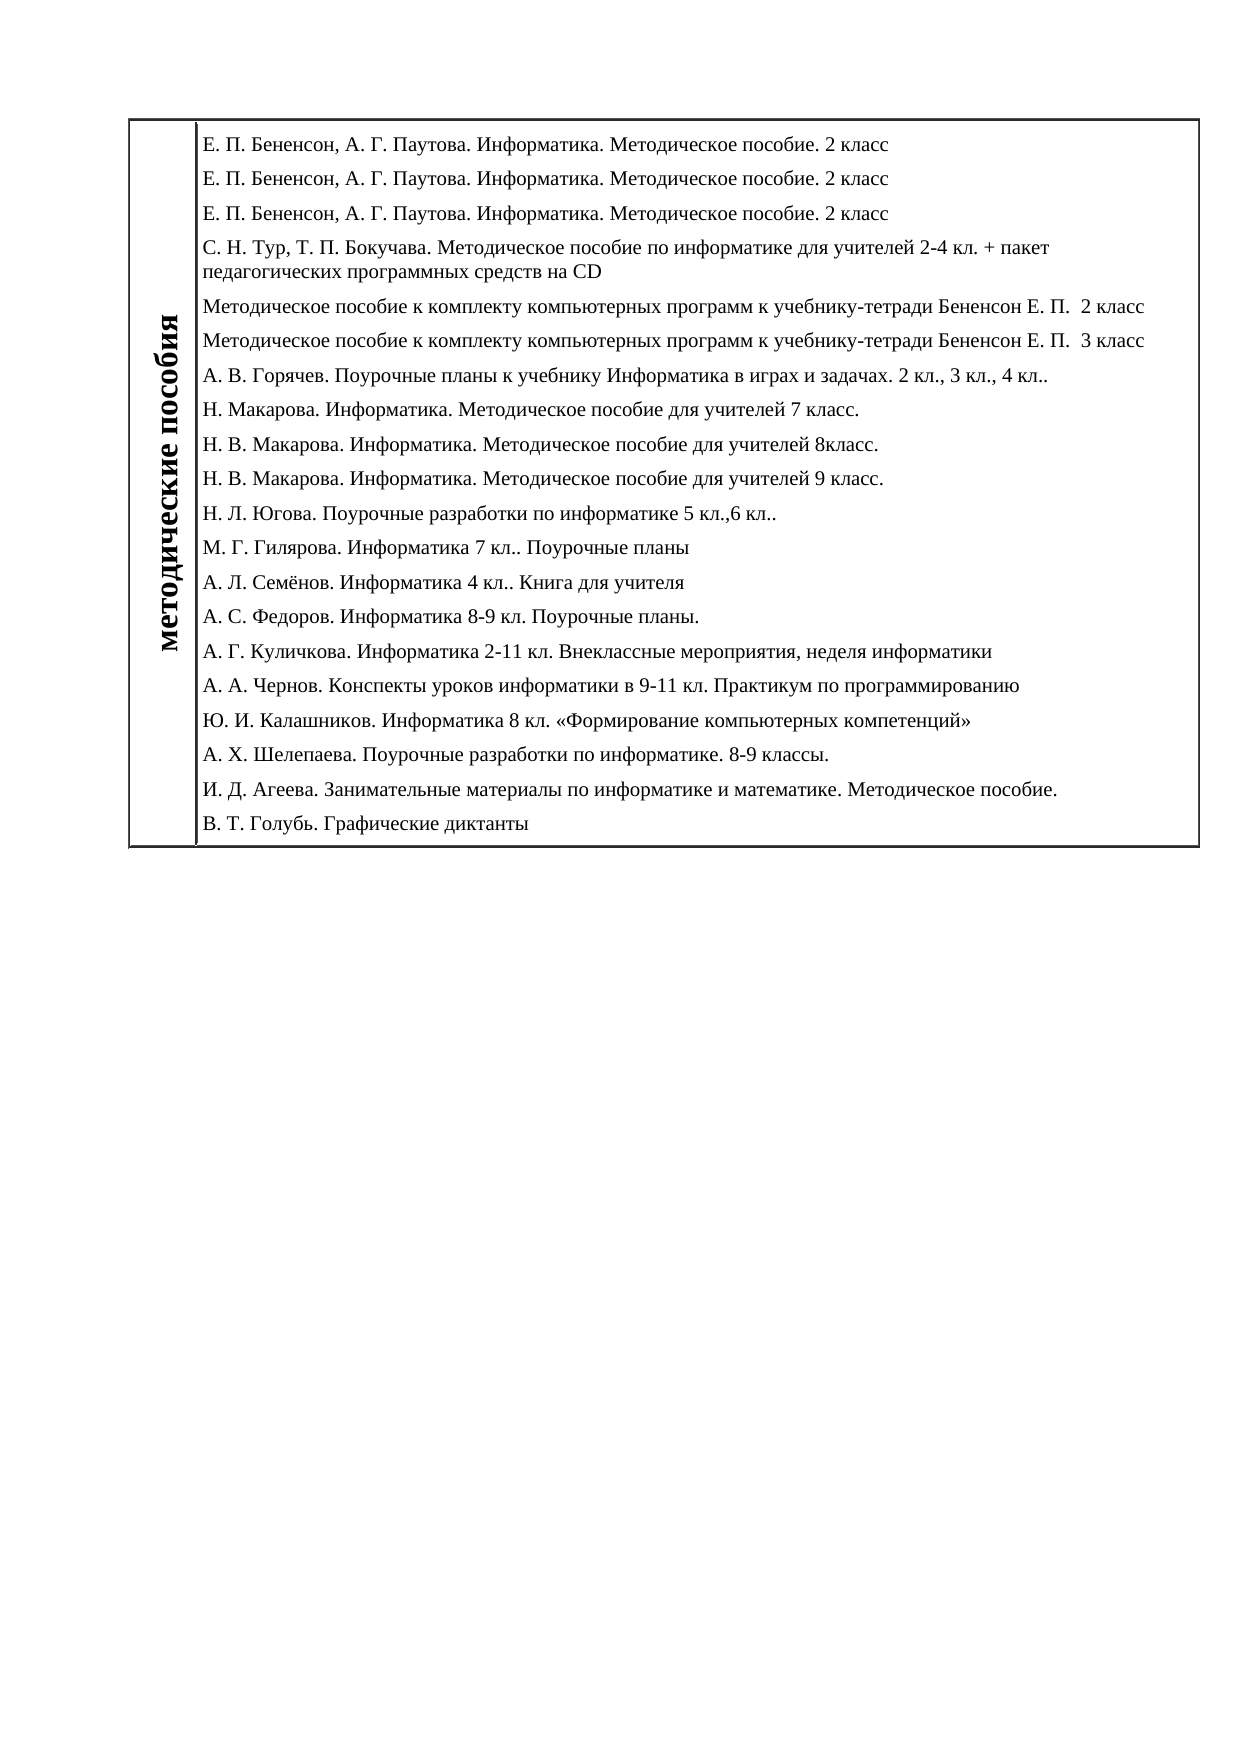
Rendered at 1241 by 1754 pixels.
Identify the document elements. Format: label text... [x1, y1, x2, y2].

table_header методические пособия [131, 121, 196, 845]
table_header Е. П. Бененсон, А. Г. Паутова. Информатика. Методическое пособие. 2 класс Е. П. Бененсон, А. Г. Паутова. Информатика. Методическое пособие. 2 класс Е. П. Бененсон, А. Г. Паутова. Информатика. Методическое пособие. 2 класс С. Н. Тур, Т. П. Бокучава. Методическое пособие по информатике для учителей 2-4 кл. + пакет педагогических программных средств на CD Методическое пособие к комплекту компьютерных программ к учебнику-тетради Бененсон Е. П. 2 класс Методическое пособие к комплекту компьютерных программ к учебнику-тетради Бененсон Е. П. 3 класс А. В. Горячев. Поурочные планы к учебнику Информатика в играх и задачах. 2 кл., 3 кл., 4 кл.. Н. Макарова. Информатика. Методическое пособие для учителей 7 класс. Н. В. Макарова. Информатика. Методическое пособие для учителей 8класс. Н. В. Макарова. Информатика. Методическое пособие для учителей 9 класс. Н. Л. Югова. Поурочные разработки по информатике 5 кл.,6 кл.. М. Г. Гилярова. Информатика 7 кл.. Поурочные планы А. Л. Семёнов. Информатика 4 кл.. Книга для учителя А. С. Федоров. Информатика 8-9 кл. Поурочные планы. А. Г. Куличкова. Информатика 2-11 кл. Внеклассные мероприятия, неделя информатики А. А. Чернов. Конспекты уроков информатики в 9-11 кл. Практикум по программированию Ю. И. Калашников. Информатика 8 кл. «Формирование компьютерных компетенций» А. Х. Шелепаева. Поурочные разработки по информатике. 8-9 классы. И. Д. Агеева. Занимательные материалы по информатике и математике. Методическое пособие. В. Т. Голубь. Графические диктанты [197, 122, 1198, 845]
